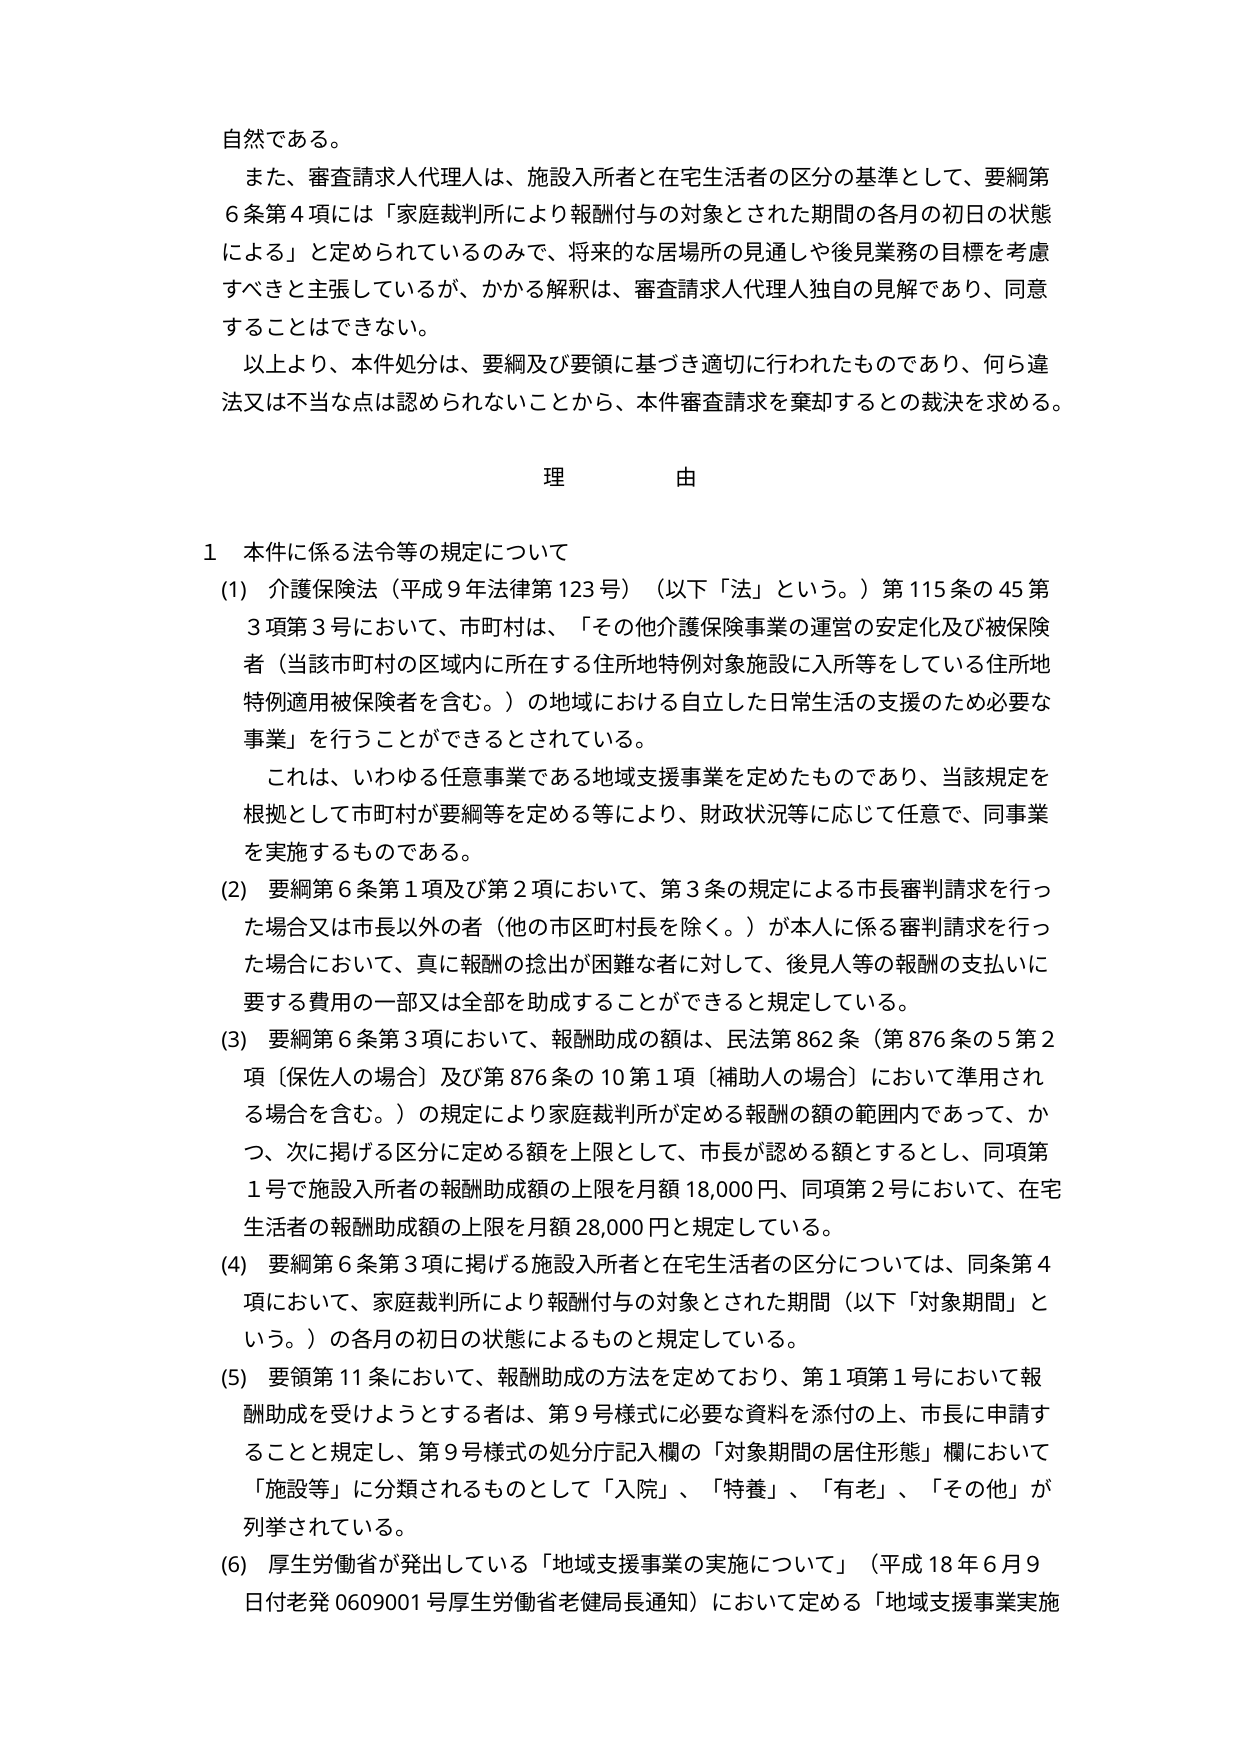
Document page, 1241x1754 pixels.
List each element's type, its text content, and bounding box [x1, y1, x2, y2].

text (4) 要綱第６条第３項に掲げる施設入所者と在宅生活者の区分については、同条第４項において、家庭裁判所により報酬付与の対象とされた期間（以下「対象期間」という。）の各月の初日の状態によるものと規定している。 [221, 1244, 1063, 1357]
text 理 由 [177, 457, 1063, 494]
text これは、いわゆる任意事業である地域支援事業を定めたものであり、当該規定を根拠として市町村が要綱等を定める等により、財政状況等に応じて任意で、同事業を実施するものである。 [243, 757, 1063, 869]
text (5) 要領第11条において、報酬助成の方法を定めており、第１項第１号において報酬助成を受けようとする者は、第９号様式に必要な資料を添付の上、市長に申請することと規定し、第９号様式の処分庁記入欄の「対象期間の居住形態」欄において「施設等」に分類されるものとして「入院」、「特養」、「有老」、「その他」が列挙されている。 [221, 1357, 1063, 1544]
text (2) 要綱第６条第１項及び第２項において、第３条の規定による市長審判請求を行った場合又は市長以外の者（他の市区町村長を除く。）が本人に係る審判請求を行った場合において、真に報酬の捻出が困難な者に対して、後見人等の報酬の支払いに要する費用の一部又は全部を助成することができると規定している。 [221, 869, 1063, 1019]
text (1) 介護保険法（平成９年法律第123号）（以下「法」という。）第115条の45第３項第３号において、市町村は、「その他介護保険事業の運営の安定化及び被保険者（当該市町村の区域内に所在する住所地特例対象施設に入所等をしている住所地特例適用被保険者を含む。）の地域における自立した日常生活の支援のため必要な事業」を行うことができるとされている。 [221, 569, 1063, 757]
text また、審査請求人代理人は、施設入所者と在宅生活者の区分の基準として、要綱第６条第４項には「家庭裁判所により報酬付与の対象とされた期間の各月の初日の状態による」と定められているのみで、将来的な居場所の見通しや後見業務の目標を考慮すべきと主張しているが、かかる解釈は、審査請求人代理人独自の見解であり、同意することはできない。 [221, 157, 1063, 344]
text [221, 119, 1063, 157]
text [221, 1544, 1063, 1619]
text １ 本件に係る法令等の規定について [177, 532, 1063, 569]
text (3) 要綱第６条第３項において、報酬助成の額は、民法第862条（第876条の５第２項〔保佐人の場合〕及び第876条の10第１項〔補助人の場合〕において準用される場合を含む。）の規定により家庭裁判所が定める報酬の額の範囲内であって、かつ、次に掲げる区分に定める額を上限として、市長が認める額とするとし、同項第１号で施設入所者の報酬助成額の上限を月額18,000円、同項第２号において、在宅生活者の報酬助成額の上限を月額28,000円と規定している。 [221, 1019, 1063, 1244]
text 以上より、本件処分は、要綱及び要領に基づき適切に行われたものであり、何ら違法又は不当な点は認められないことから、本件審査請求を棄却するとの裁決を求める。 [221, 344, 1063, 419]
